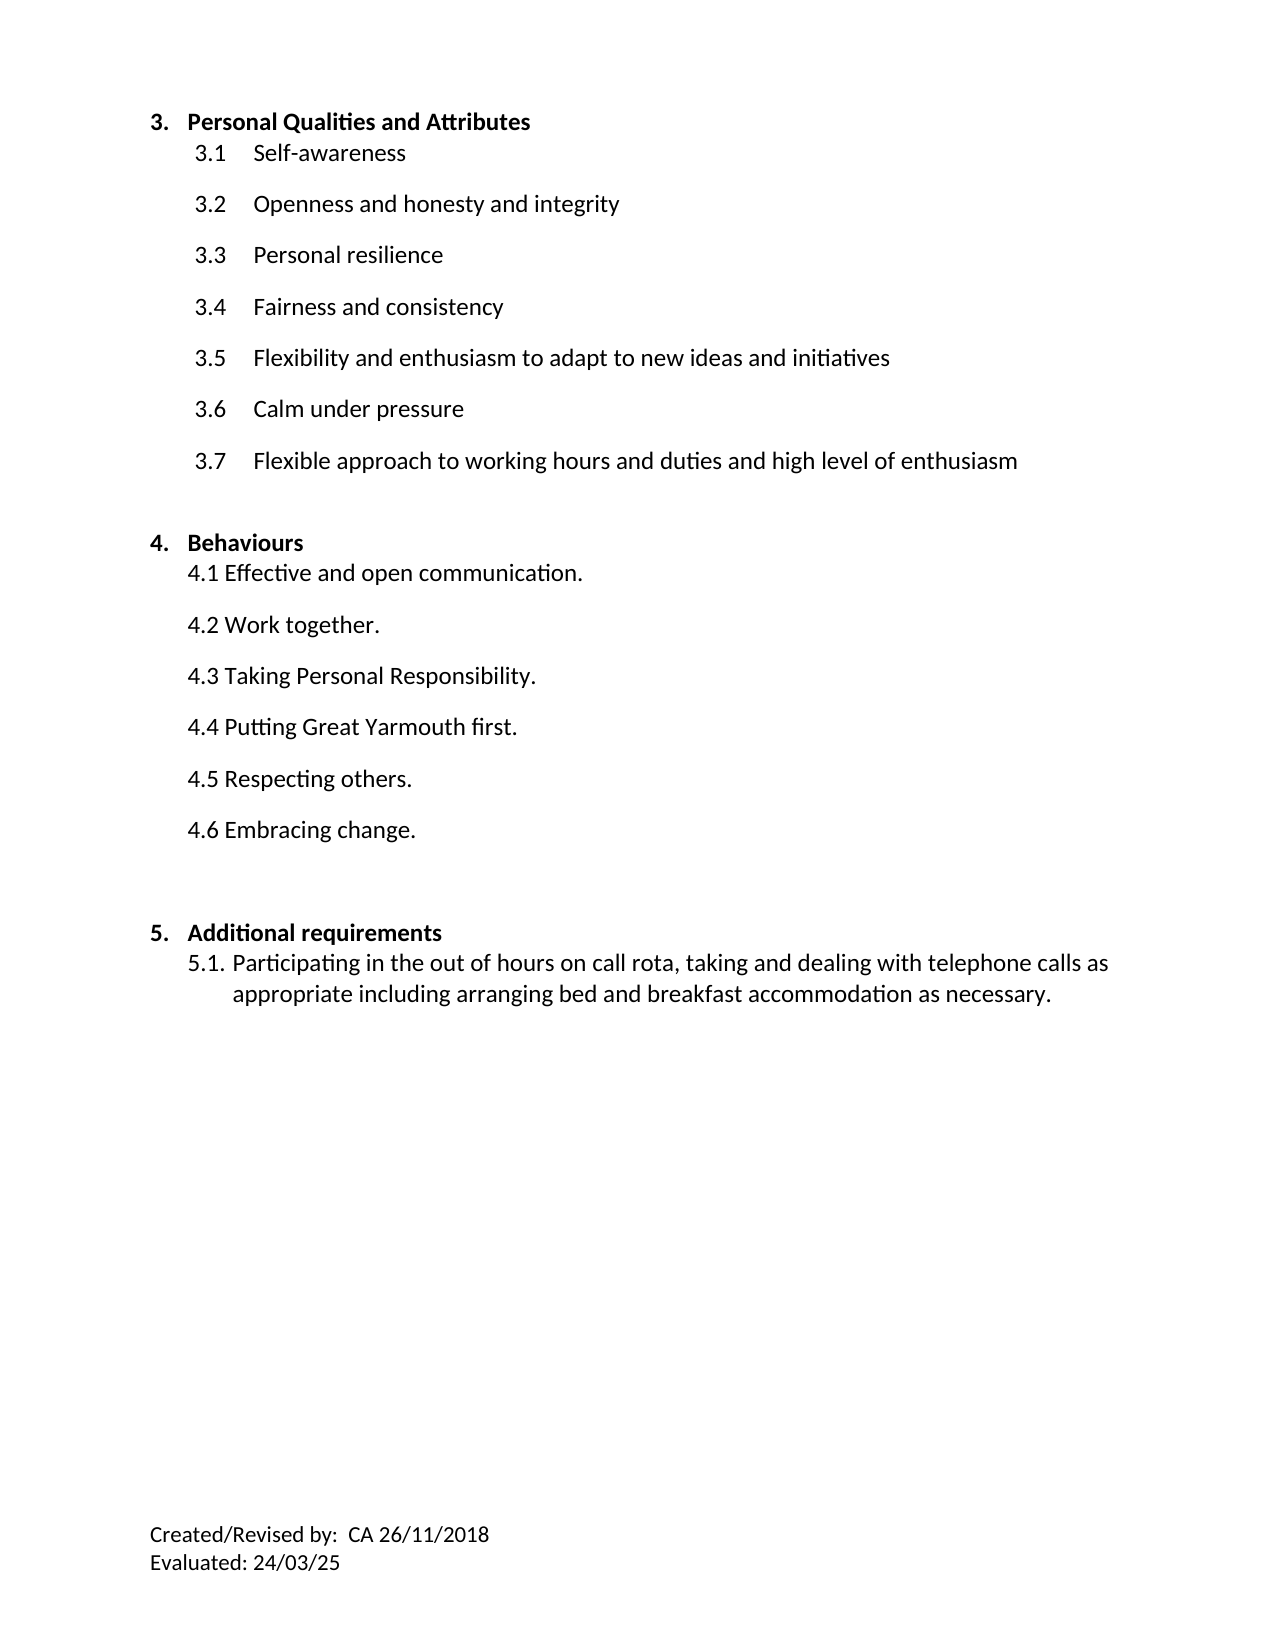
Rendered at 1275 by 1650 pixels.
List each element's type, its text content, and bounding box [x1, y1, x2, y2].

list Work together. [187, 609, 1125, 639]
list Additional requirements [150, 917, 1125, 947]
list Respecting others. [187, 763, 1125, 793]
list Behaviours [150, 527, 1125, 557]
list Flexibility and enthusiasm to adapt to new ideas and initiatives [194, 342, 1125, 373]
list Embracing change. [187, 814, 1125, 845]
list Effective and open communication. [187, 557, 1125, 588]
list Calm under pressure [194, 394, 1125, 424]
list Openness and honesty and integrity [194, 188, 1125, 219]
list Putting Great Yarmouth first. [187, 711, 1125, 742]
list Personal Qualities and Attributes [150, 106, 1125, 137]
list Participating in the out of hours on call rota, taking and dealing with telephone calls as appropriate including arranging bed and breakfast accommodation as necessary. [187, 947, 1125, 1008]
list Flexible approach to working hours and duties and high level of enthusiasm [194, 445, 1125, 476]
list Personal resilience [194, 239, 1125, 270]
list Fairness and consistency [194, 291, 1125, 321]
list Taking Personal Responsibility. [187, 660, 1125, 691]
list Self-awareness [194, 137, 1125, 167]
